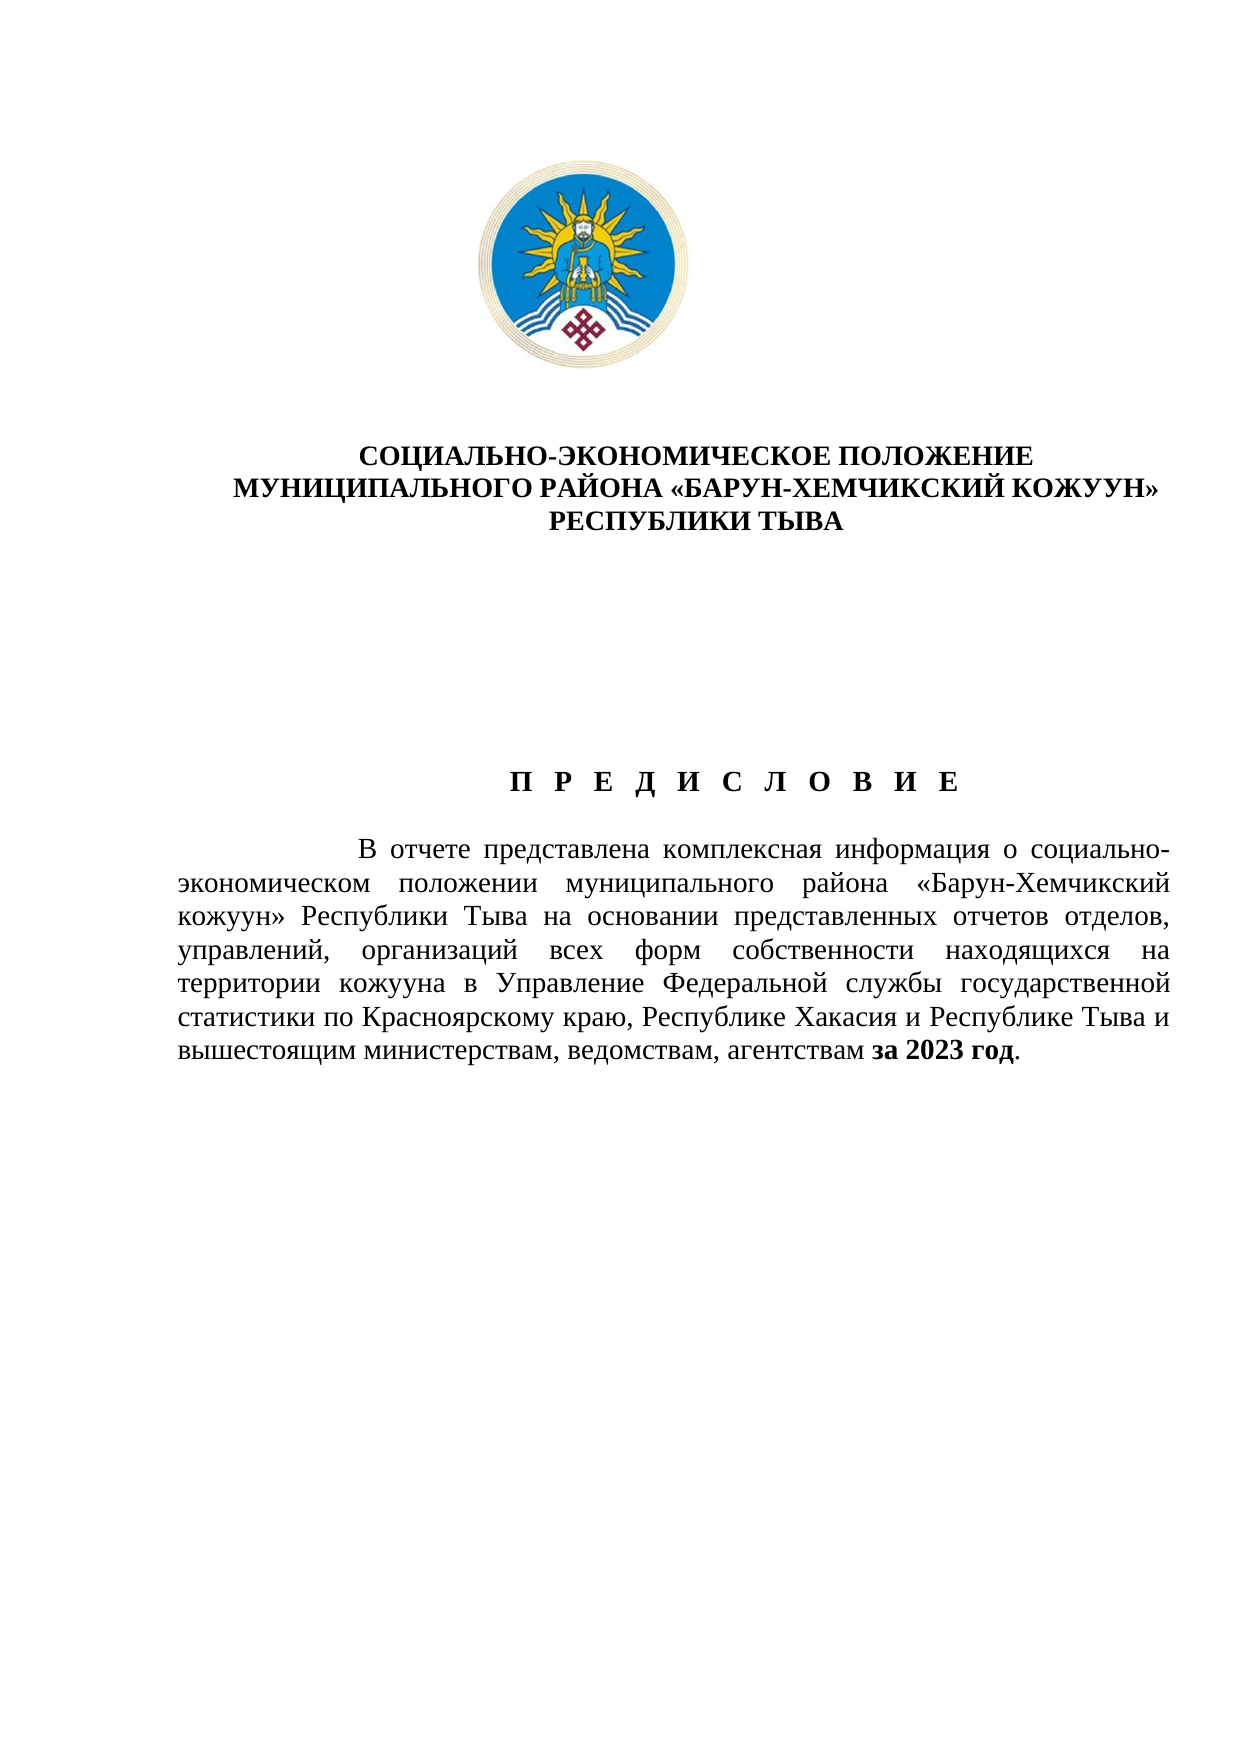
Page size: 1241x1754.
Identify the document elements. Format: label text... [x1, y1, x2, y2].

text СОЦИАЛЬНО-ЭКОНОМИЧЕСКОЕ ПОЛОЖЕНИЕ [222, 439, 1171, 471]
text П Р Е Д И С Л О В И Е [222, 764, 1171, 798]
text МУНИЦИПАЛЬНОГО РАЙОНА «БАРУН-ХЕМЧИКСКИЙ КОЖУУН» РЕСПУБЛИКИ ТЫВА [222, 471, 1171, 536]
text В отчете представлена комплексная информация о социально-экономическом положении муниципального района «Барун-Хемчикский кожуун» Республики Тыва на основании представленных отчетов отделов, управлений, организаций всех форм собственности находящихся на территории кожууна в Управление Федеральной службы государственной статистики по Красноярскому краю, Республике Хакасия и Республике Тыва и вышестоящим министерствам, ведомствам, агентствам за 2023 год. [177, 831, 1171, 1066]
picture [468, 151, 697, 377]
